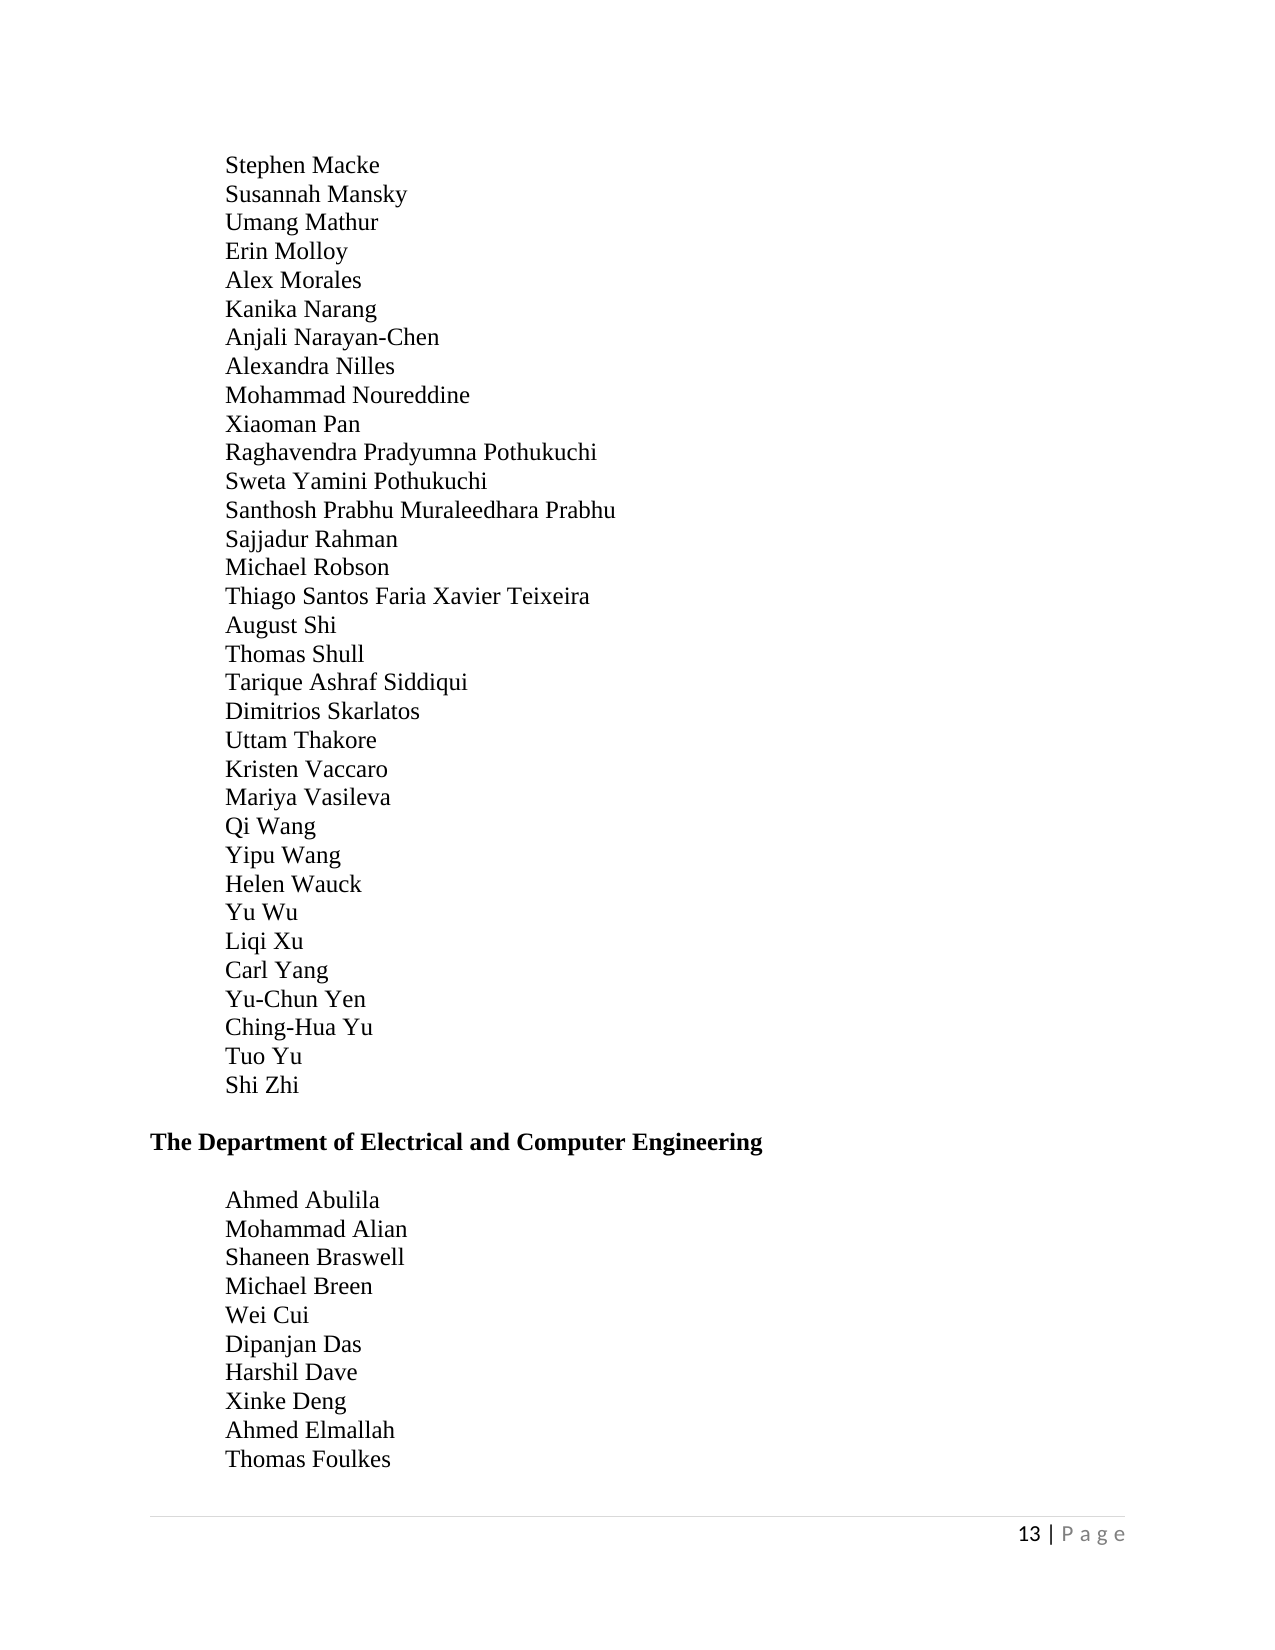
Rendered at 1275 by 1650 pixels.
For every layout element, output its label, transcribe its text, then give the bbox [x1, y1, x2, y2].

text Alex Morales [225, 265, 1125, 294]
text Thiago Santos Faria Xavier Teixeira [225, 581, 1125, 610]
text Wei Cui [225, 1300, 1125, 1329]
text Harshil Dave [225, 1357, 1125, 1386]
text Michael Breen [225, 1271, 1125, 1300]
text Sweta Yamini Pothukuchi [225, 466, 1125, 495]
text Liqi Xu [225, 926, 1125, 955]
text Ching-Hua Yu [225, 1012, 1125, 1041]
text Yu-Chun Yen [225, 984, 1125, 1012]
text Tarique Ashraf Siddiqui [225, 667, 1125, 696]
text Uttam Thakore [225, 725, 1125, 754]
text Alexandra Nilles [225, 351, 1125, 380]
text Ahmed Elmallah [225, 1415, 1125, 1444]
text Carl Yang [225, 955, 1125, 984]
text Santhosh Prabhu Muraleedhara Prabhu [225, 495, 1125, 524]
text Raghavendra Pradyumna Pothukuchi [225, 437, 1125, 466]
text Ahmed Abulila [225, 1185, 1125, 1214]
text Dimitrios Skarlatos [225, 696, 1125, 725]
text Kanika Narang [225, 294, 1125, 322]
text Kristen Vaccaro [225, 754, 1125, 782]
text Sajjadur Rahman [225, 524, 1125, 552]
text Erin Molloy [225, 236, 1125, 265]
text Mariya Vasileva [225, 782, 1125, 811]
text Qi Wang [225, 811, 1125, 840]
text Helen Wauck [225, 869, 1125, 897]
text Shi Zhi [225, 1070, 1125, 1099]
text Mohammad Noureddine [225, 380, 1125, 409]
text Thomas Foulkes [225, 1444, 1125, 1472]
text Susannah Mansky [225, 179, 1125, 207]
text Xiaoman Pan [225, 409, 1125, 437]
text Shaneen Braswell [225, 1242, 1125, 1271]
text August Shi [225, 610, 1125, 639]
text The Department of Electrical and Computer Engineering [150, 1127, 1125, 1156]
text Xinke Deng [225, 1386, 1125, 1415]
text Umang Mathur [225, 207, 1125, 236]
text Anjali Narayan-Chen [225, 322, 1125, 351]
text Yu Wu [225, 897, 1125, 926]
text Thomas Shull [225, 639, 1125, 667]
text Stephen Macke [225, 150, 1125, 179]
text Tuo Yu [225, 1041, 1125, 1070]
text Mohammad Alian [225, 1214, 1125, 1242]
text Michael Robson [225, 552, 1125, 581]
text Dipanjan Das [225, 1329, 1125, 1357]
text Yipu Wang [225, 840, 1125, 869]
